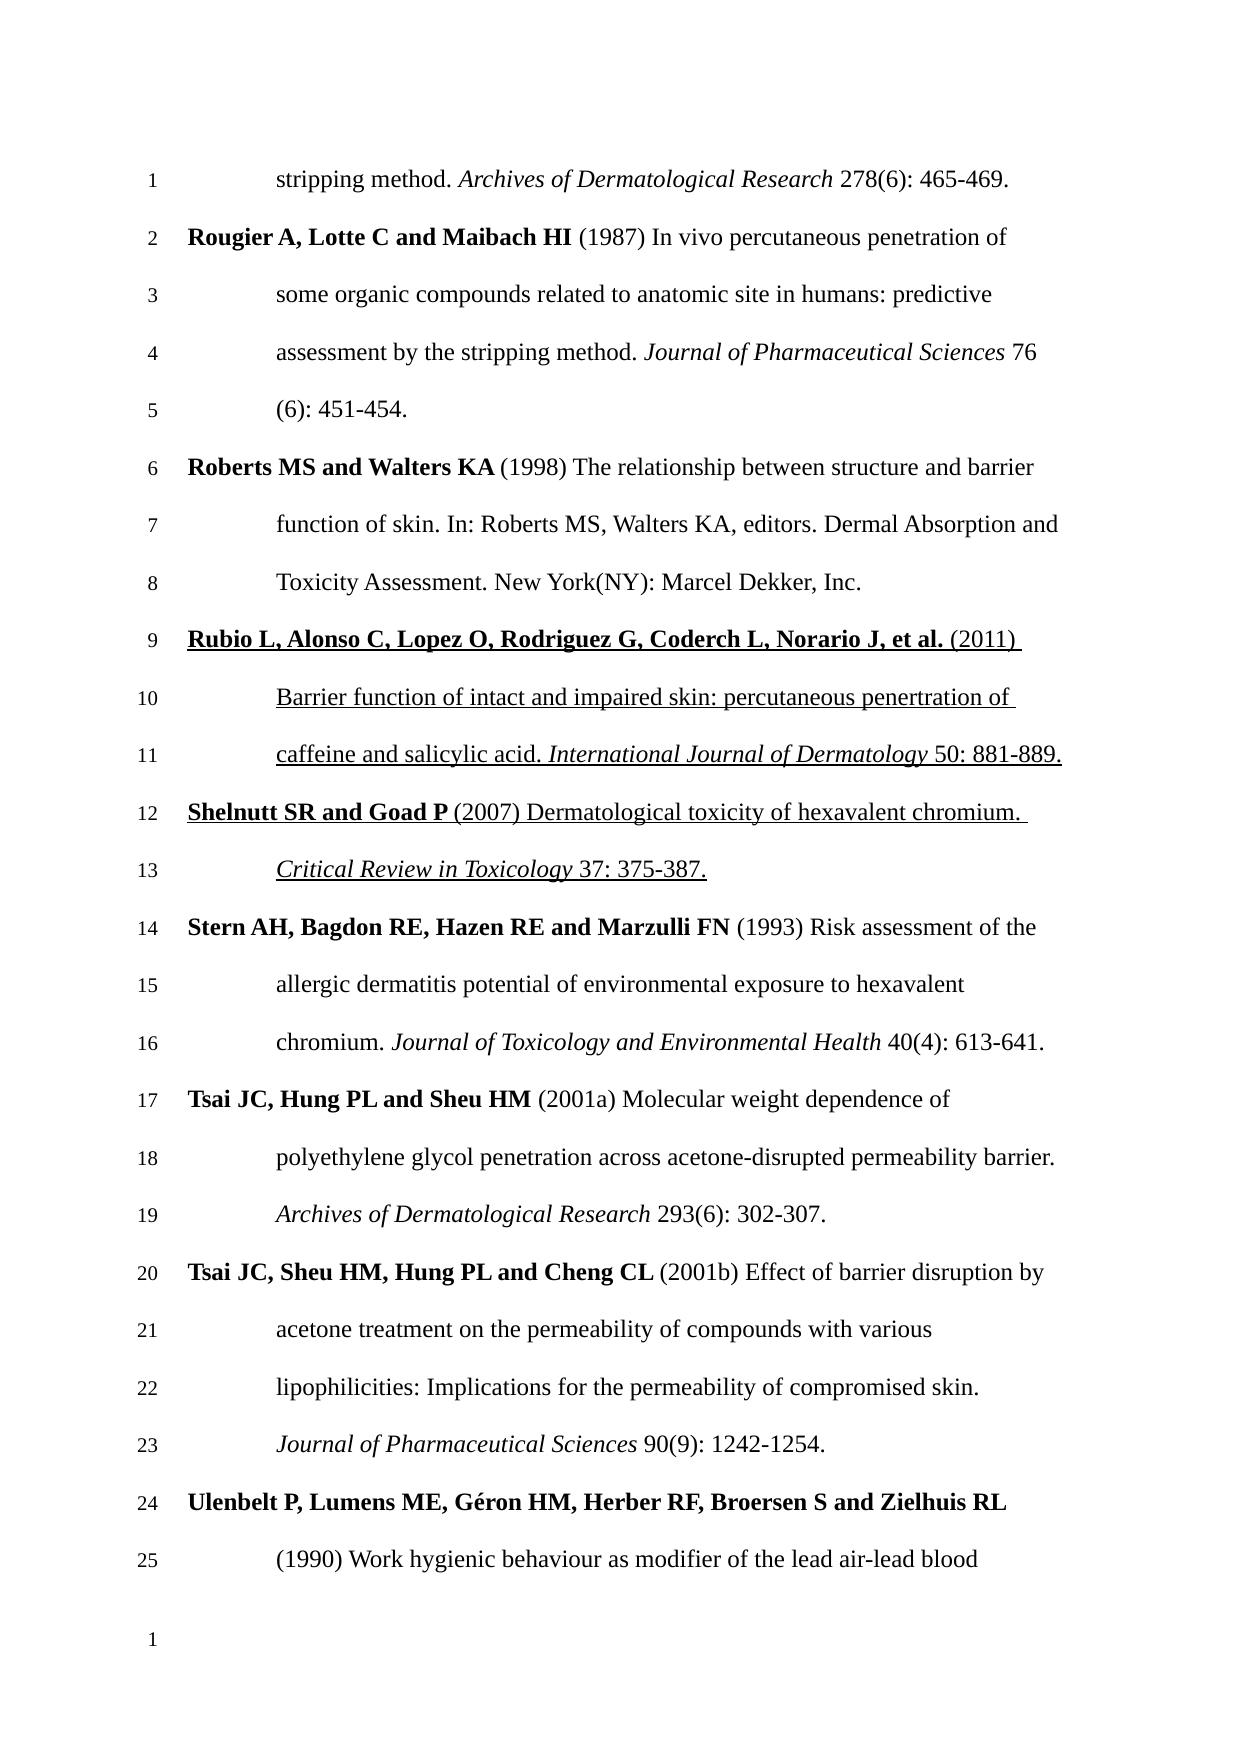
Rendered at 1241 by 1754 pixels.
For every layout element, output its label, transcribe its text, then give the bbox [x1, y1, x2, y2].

text Tsai JC, Sheu HM, Hung PL and Cheng CL (2001b) Effect of barrier disruption by acetone treatment on the permeability of compounds with various lipophilicities: Implications for the permeability of compromised skin. Journal of Pharmaceutical Sciences 90(9): 1242-1254. [187, 1257, 1063, 1458]
text Rubio L, Alonso C, Lopez O, Rodriguez G, Coderch L, Norario J, et al. (2011) Barrier function of intact and impaired skin: percutaneous penertration of caffeine and salicylic acid. International Journal of Dermatology 50: 881-889. [187, 624, 1063, 768]
text Tsai JC, Hung PL and Sheu HM (2001a) Molecular weight dependence of polyethylene glycol penetration across acetone-disrupted permeability barrier. Archives of Dermatological Research 293(6): 302-307. [187, 1084, 1063, 1228]
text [187, 164, 1063, 193]
text Roberts MS and Walters KA (1998) The relationship between structure and barrier function of skin. In: Roberts MS, Walters KA, editors. Dermal Absorption and Toxicity Assessment. New York(NY): Marcel Dekker, Inc. [187, 452, 1063, 596]
text Stern AH, Bagdon RE, Hazen RE and Marzulli FN (1993) Risk assessment of the allergic dermatitis potential of environmental exposure to hexavalent chromium. Journal of Toxicology and Environmental Health 40(4): 613-641. [187, 912, 1063, 1056]
text Rougier A, Lotte C and Maibach HI (1987) In vivo percutaneous penetration of some organic compounds related to anatomic site in humans: predictive assessment by the stripping method. Journal of Pharmaceutical Sciences 76 (6): 451-454. [187, 222, 1063, 423]
text Shelnutt SR and Goad P (2007) Dermatological toxicity of hexavalent chromium. Critical Review in Toxicology 37: 375-387. [187, 797, 1063, 883]
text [187, 1487, 1063, 1573]
